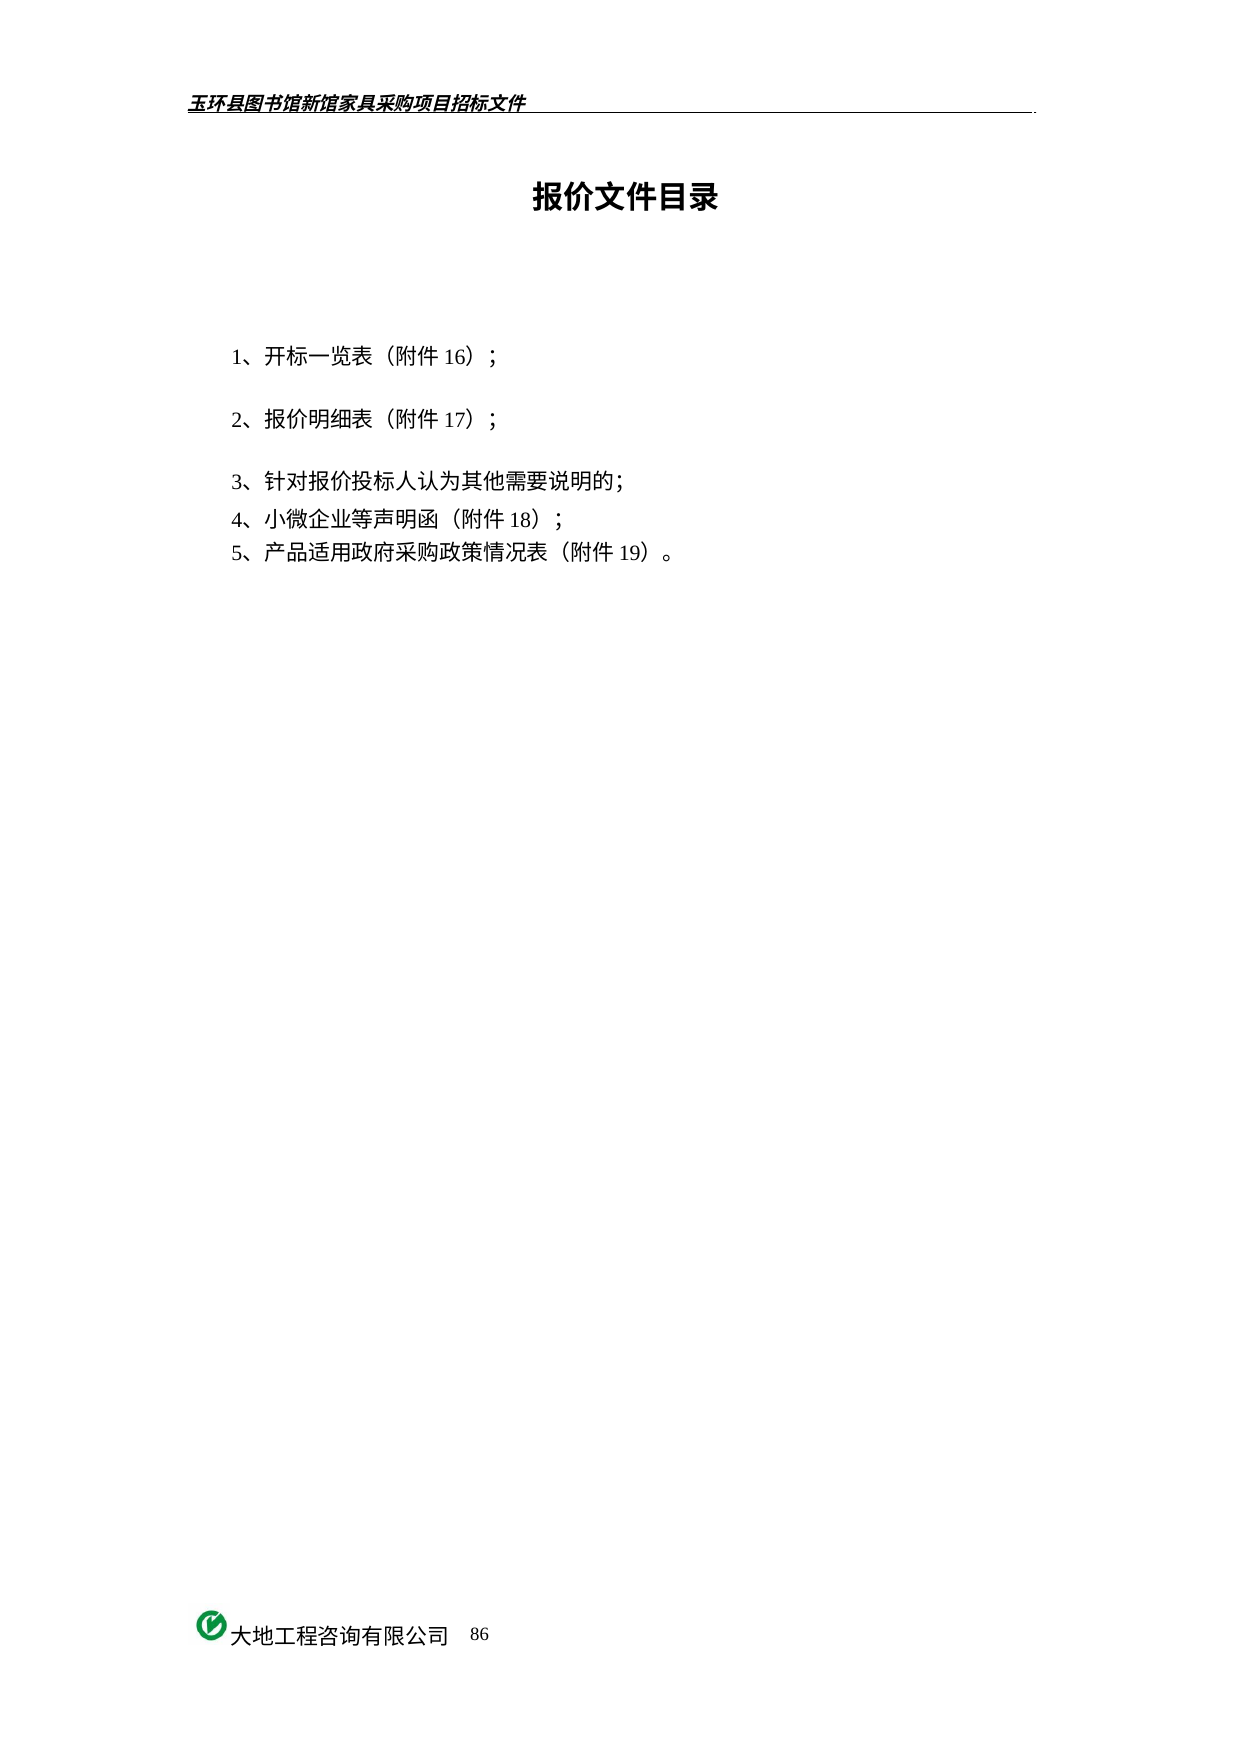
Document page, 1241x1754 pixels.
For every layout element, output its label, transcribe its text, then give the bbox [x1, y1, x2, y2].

text 报价文件目录 [187, 162, 1064, 227]
picture [187, 1603, 231, 1645]
text 2、报价明细表（附件17）； [187, 377, 1053, 439]
text 5、产品适用政府采购政策情况表（附件19）。 [187, 534, 1053, 567]
text 4、小微企业等声明函（附件18）； [187, 502, 1053, 534]
text 1、开标一览表（附件16）； [187, 314, 1053, 377]
text 3、针对报价投标人认为其他需要说明的； [187, 439, 1053, 502]
